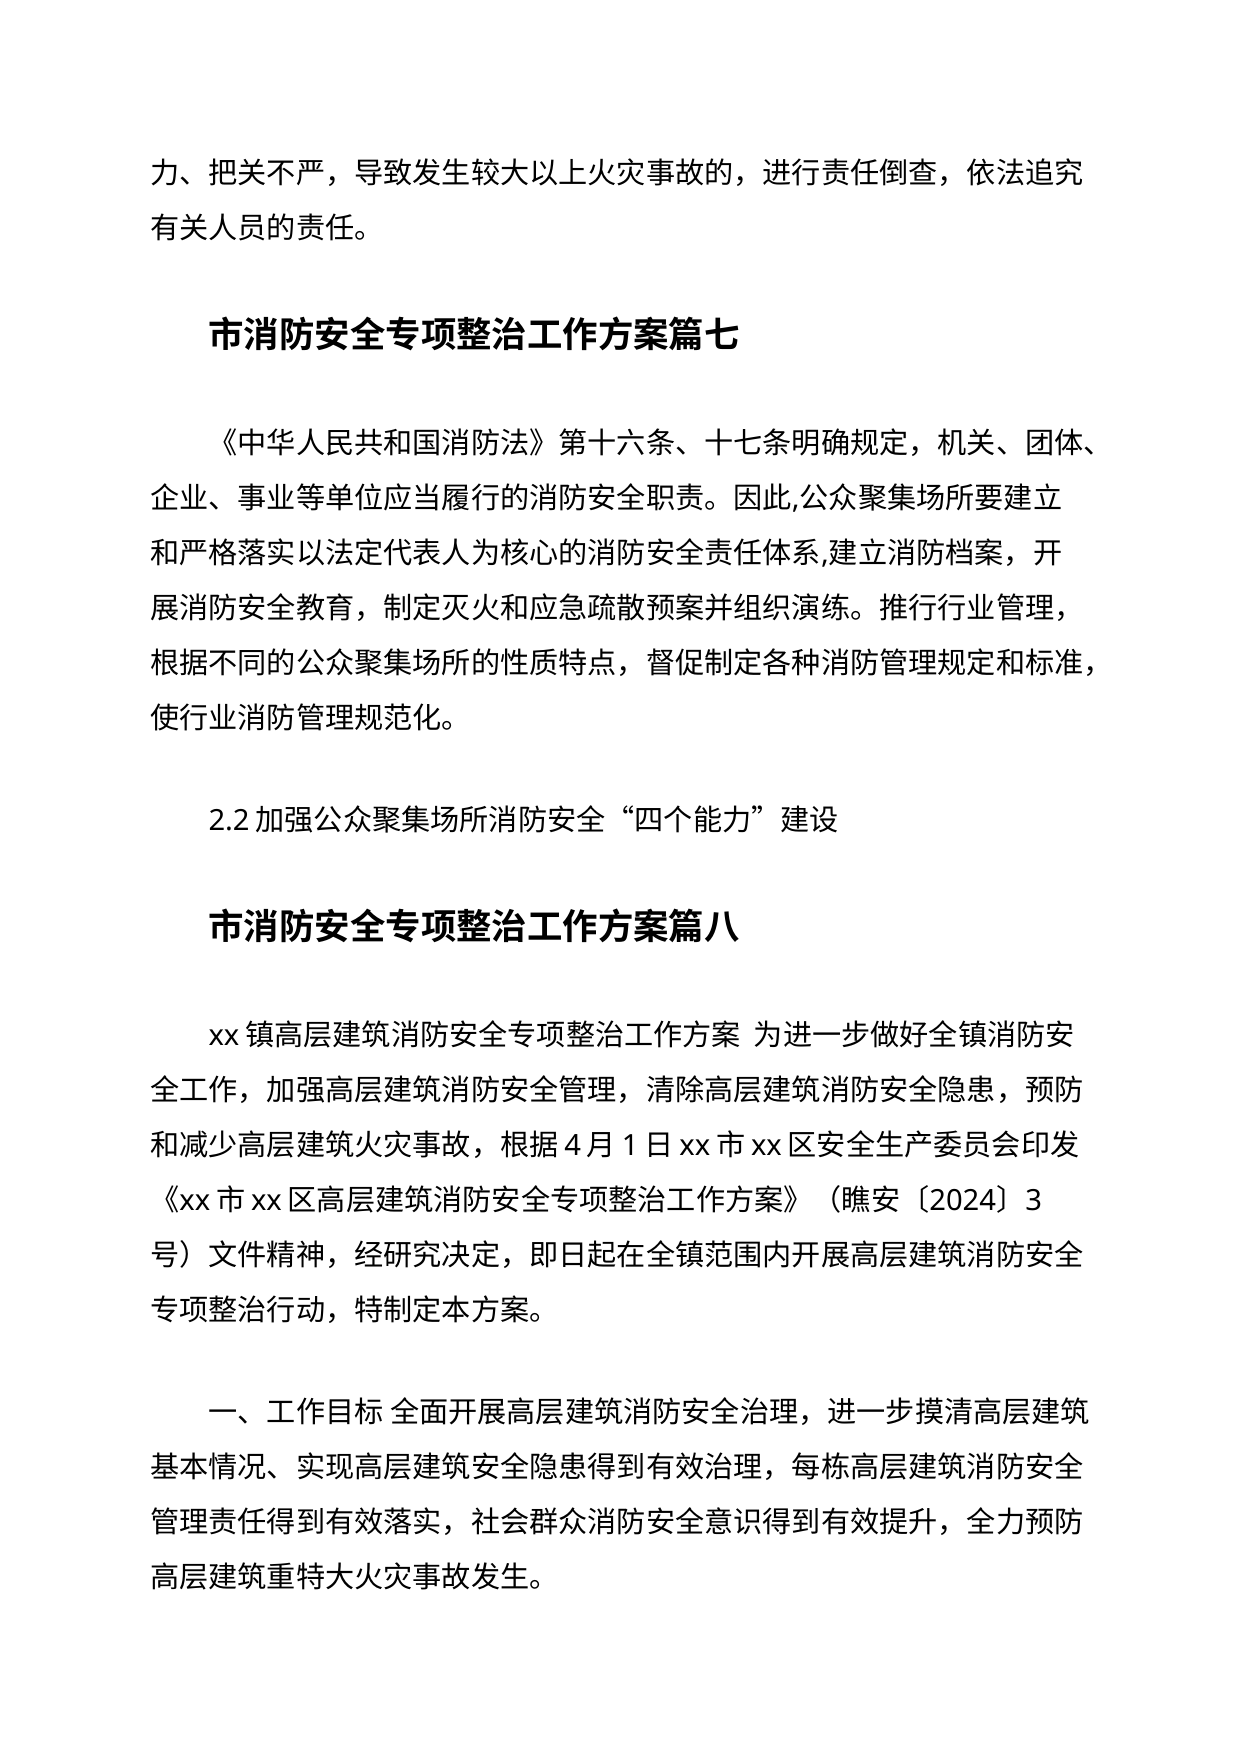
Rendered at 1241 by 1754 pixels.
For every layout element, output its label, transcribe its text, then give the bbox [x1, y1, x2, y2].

text xx镇高层建筑消防安全专项整治工作方案 为进一步做好全镇消防安全工作，加强高层建筑消防安全管理，清除高层建筑消防安全隐患，预防和减少高层建筑火灾事故，根据4月1日xx市xx区安全生产委员会印发《xx市xx区高层建筑消防安全专项整治工作方案》（瞧安〔2024〕3号）文件精神，经研究决定，即日起在全镇范围内开展高层建筑消防安全专项整治行动，特制定本方案。 [150, 1012, 1090, 1329]
text 2.2加强公众聚集场所消防安全“四个能力”建设 [150, 797, 1090, 839]
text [150, 150, 1090, 247]
text 《中华人民共和国消防法》第十六条、十七条明确规定，机关、团体、企业、事业等单位应当履行的消防安全职责。因此,公众聚集场所要建立和严格落实以法定代表人为核心的消防安全责任体系,建立消防档案，开展消防安全教育，制定灭火和应急疏散预案并组织演练。推行行业管理，根据不同的公众聚集场所的性质特点，督促制定各种消防管理规定和标准，使行业消防管理规范化。 [150, 420, 1090, 737]
text 市消防安全专项整治工作方案篇七 [150, 307, 1090, 358]
text 市消防安全专项整治工作方案篇八 [150, 898, 1090, 950]
text 一、工作目标 全面开展高层建筑消防安全治理，进一步摸清高层建筑基本情况、实现高层建筑安全隐患得到有效治理，每栋高层建筑消防安全管理责任得到有效落实，社会群众消防安全意识得到有效提升，全力预防高层建筑重特大火灾事故发生。 [150, 1388, 1090, 1596]
